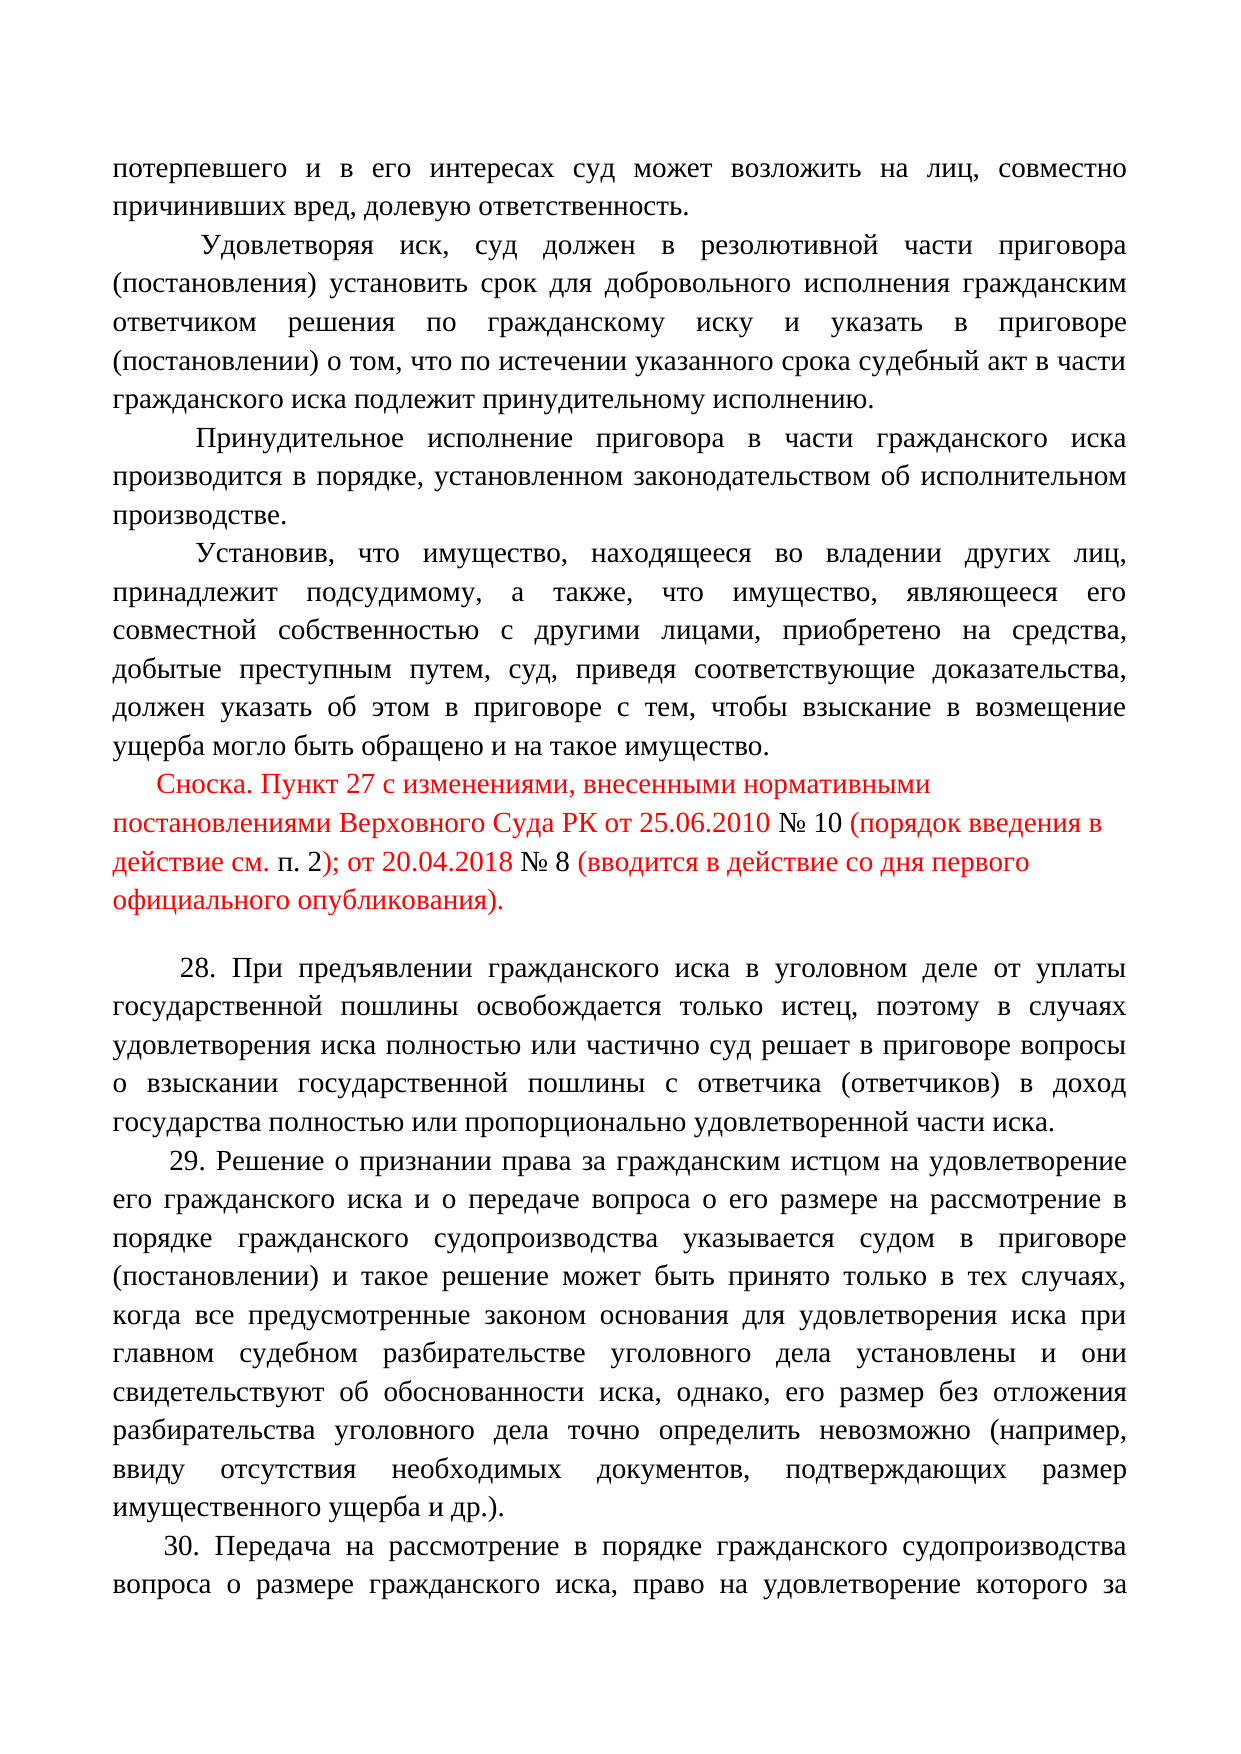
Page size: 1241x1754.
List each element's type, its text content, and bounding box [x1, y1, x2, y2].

text Принудительное исполнение приговора в части гражданского иска производится в порядке, установленном законодательством об исполнительном производстве. [112, 420, 1128, 530]
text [112, 1528, 1128, 1600]
text 28. При предъявлении гражданского иска в уголовном деле от уплаты государственной пошлины освобождается только истец, поэтому в случаях удовлетворения иска полностью или частично суд решает в приговоре вопросы о взыскании государственной пошлины с ответчика (ответчиков) в доход государства полностью или пропорционально удовлетворенной части иска. [112, 950, 1128, 1138]
text Удовлетворяя иск, суд должен в резолютивной части приговора (постановления) установить срок для добровольного исполнения гражданским ответчиком решения по гражданскому иску и указать в приговоре (постановлении) о том, что по истечении указанного срока судебный акт в части гражданского иска подлежит принудительному исполнению. [112, 227, 1128, 415]
text 29. Решение о признании права за гражданским истцом на удовлетворение его гражданского иска и о передаче вопроса о его размере на рассмотрение в порядке гражданского судопроизводства указывается судом в приговоре (постановлении) и такое решение может быть принято только в тех случаях, когда все предусмотренные законом основания для удовлетворения иска при главном судебном разбирательстве уголовного дела установлены и они свидетельствуют об обоснованности иска, однако, его размер без отложения разбирательства уголовного дела точно определить невозможно (например, ввиду отсутствия необходимых документов, подтверждающих размер имущественного ущерба и др.). [112, 1143, 1128, 1523]
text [112, 150, 1128, 222]
text Сноска. Пункт 27 с изменениями, внесенными нормативными постановлениями Верховного Суда РК от 25.06.2010 № 10 (порядок введения в действие см. п. 2); от 20.04.2018 № 8 (вводится в действие со дня первого официального опубликования). [112, 767, 1128, 946]
text Установив, что имущество, находящееся во владении других лиц, принадлежит подсудимому, а также, что имущество, являющееся его совместной собственностью с другими лицами, приобретено на средства, добытые преступным путем, суд, приведя соответствующие доказательства, должен указать об этом в приговоре с тем, чтобы взыскание в возмещение ущерба могло быть обращено и на такое имущество. [112, 535, 1128, 762]
